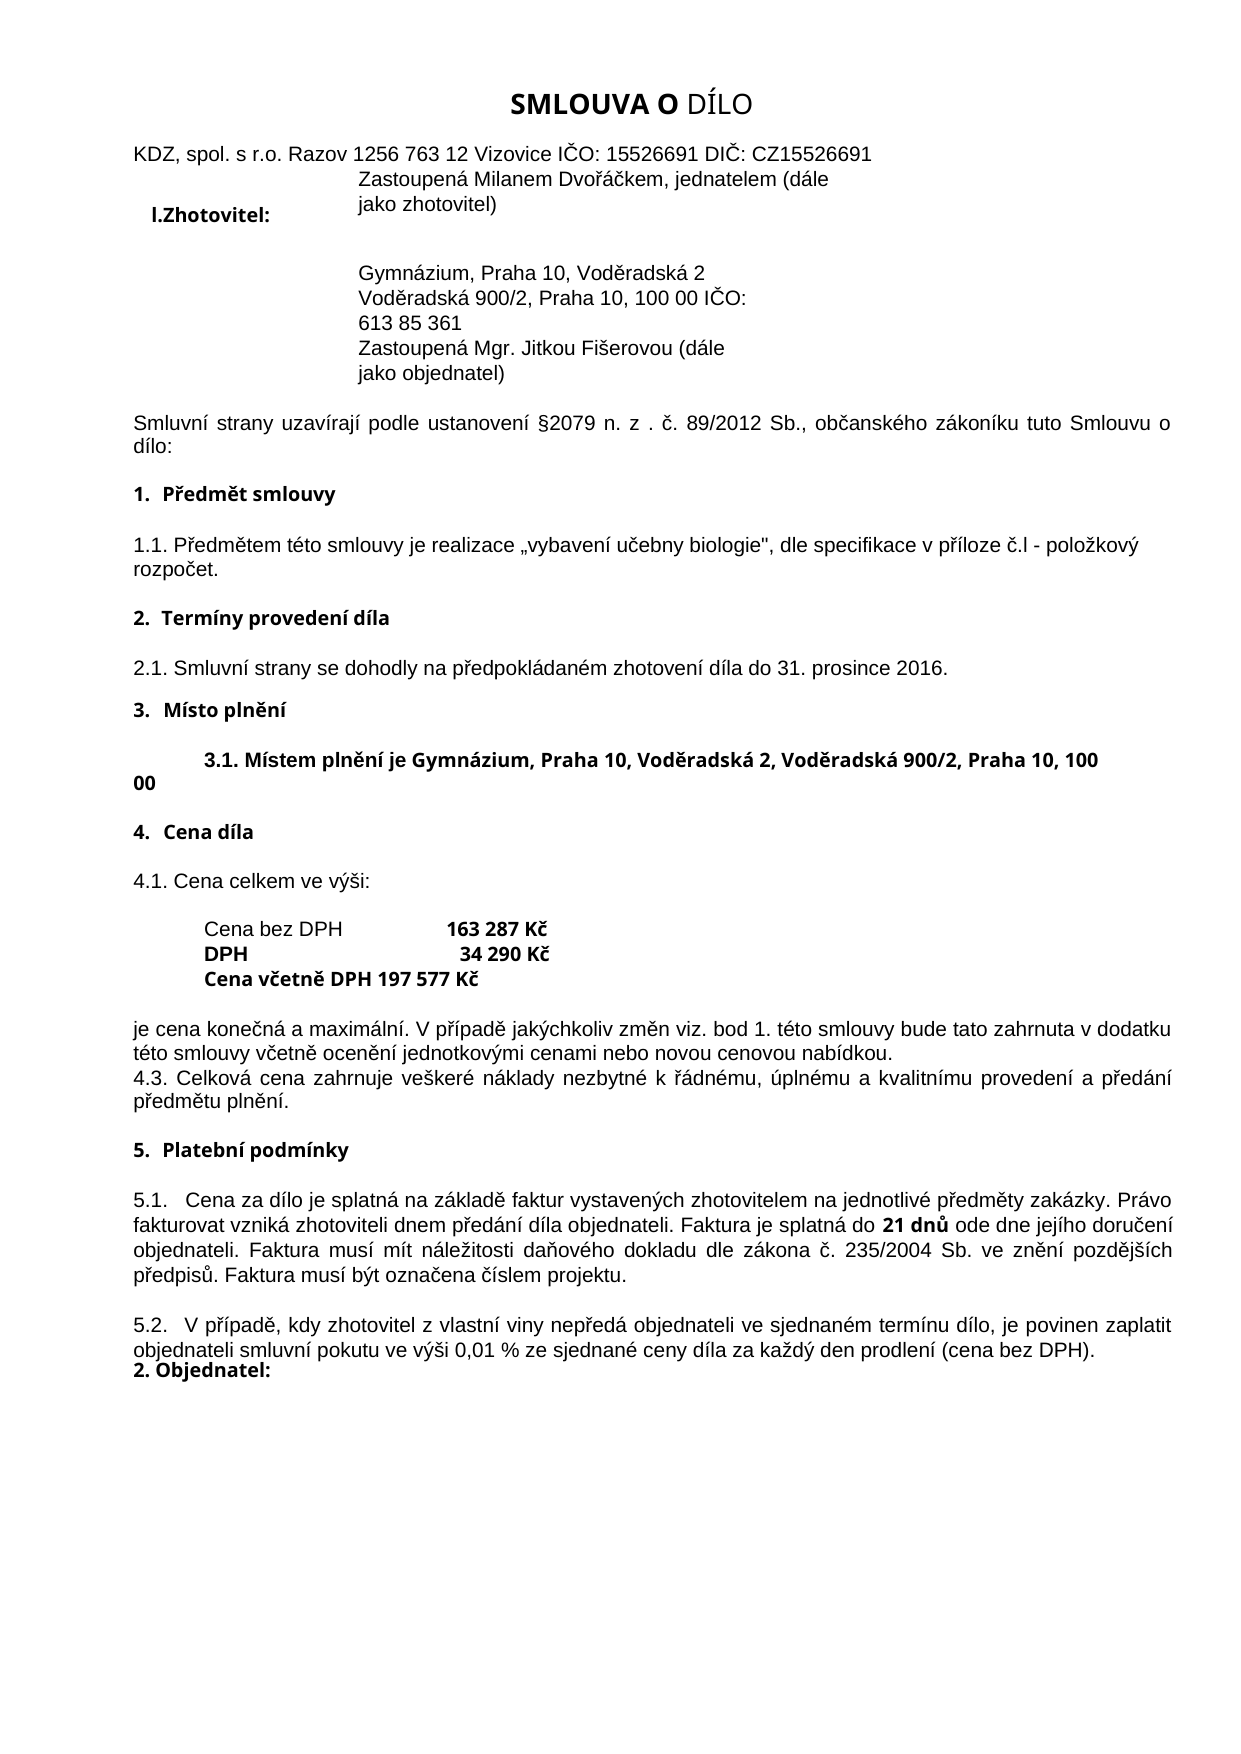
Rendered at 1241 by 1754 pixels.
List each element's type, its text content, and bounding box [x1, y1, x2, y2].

text Cena bez DPH 163 287 Kč [133, 916, 1201, 941]
text KDZ, spol. s r.o. Razov 1256 763 12 Vizovice IČO: 15526691 DIČ: CZ15526691 [133, 142, 1173, 167]
text 1.1. Předmětem této smlouvy je realizace „vybavení učebny biologie", dle specifikace v příloze č.l - položkový rozpočet. [133, 533, 1173, 581]
list Platební podmínky [329, 1142, 1201, 1162]
list Termíny provedení díla [133, 609, 1201, 629]
text DPH 34 290 Kč [133, 941, 1201, 966]
text 4.1. Cena celkem ve výši: [133, 871, 1201, 892]
text Zastoupená Milanem Dvořáčkem, jednatelem (dále jako zhotovitel) [358, 167, 846, 217]
list V případě, kdy zhotovitel z vlastní viny nepředá objednateli ve sjednaném termínu dílo, je povinen zaplatit objednateli smluvní pokutu ve výši 0,01 % ze sjednané ceny díla za každý den prodlení (cena bez DPH). [133, 1313, 1173, 1362]
text Cena včetně DPH 197 577 Kč [133, 966, 1201, 991]
text 2.1. Smluvní strany se dohodly na předpokládaném zhotovení díla do 31. prosince 2016. [133, 659, 1201, 679]
list Platební podmínky [133, 1142, 341, 1162]
list Cena za dílo je splatná na základě faktur vystavených zhotovitelem na jednotlivé předměty zakázky. Právo fakturovat vzniká zhotoviteli dnem předání díla objednateli. Faktura je splatná do 21 dnů ode dne jejího doručení objednateli. Faktura musí mít náležitosti daňového dokladu dle zákona č. 235/2004 Sb. ve znění pozdějších předpisů. Faktura musí být označena číslem projektu. [133, 1188, 1173, 1288]
list Předmět smlouvy [133, 486, 1201, 506]
text je cena konečná a maximální. V případě jakýchkoliv změn viz. bod 1. této smlouvy bude tato zahrnuta v dodatku této smlouvy včetně ocenění jednotkovými cenami nebo novou cenovou nabídkou. [133, 1017, 1173, 1066]
list Místo plnění [133, 702, 1201, 721]
text l.Zhotovitel: [151, 207, 270, 227]
text 4.3. Celková cena zahrnuje veškeré náklady nezbytné k řádnému, úplnému a kvalitnímu provedení a předání předmětu plnění. [133, 1066, 1173, 1114]
text 3.1. Místem plnění je Gymnázium, Praha 10, Voděradská 2, Voděradská 900/2, Praha 10, 100 00 [133, 748, 1109, 796]
text 2. Objednatel: [133, 1362, 1201, 1382]
text Smluvní strany uzavírají podle ustanovení §2079 n. z . č. 89/2012 Sb., občanského zákoníku tuto Smlouvu o dílo: [133, 412, 1173, 458]
text SMLOUVA O DÍLO [510, 92, 1201, 120]
list Cena díla [133, 823, 1201, 843]
text Zastoupená Mgr. Jitkou Fišerovou (dále jako objednatel) [358, 336, 763, 386]
text Gymnázium, Praha 10, Voděradská 2 Voděradská 900/2, Praha 10, 100 00 IČO: 613 85 361 [358, 261, 763, 336]
